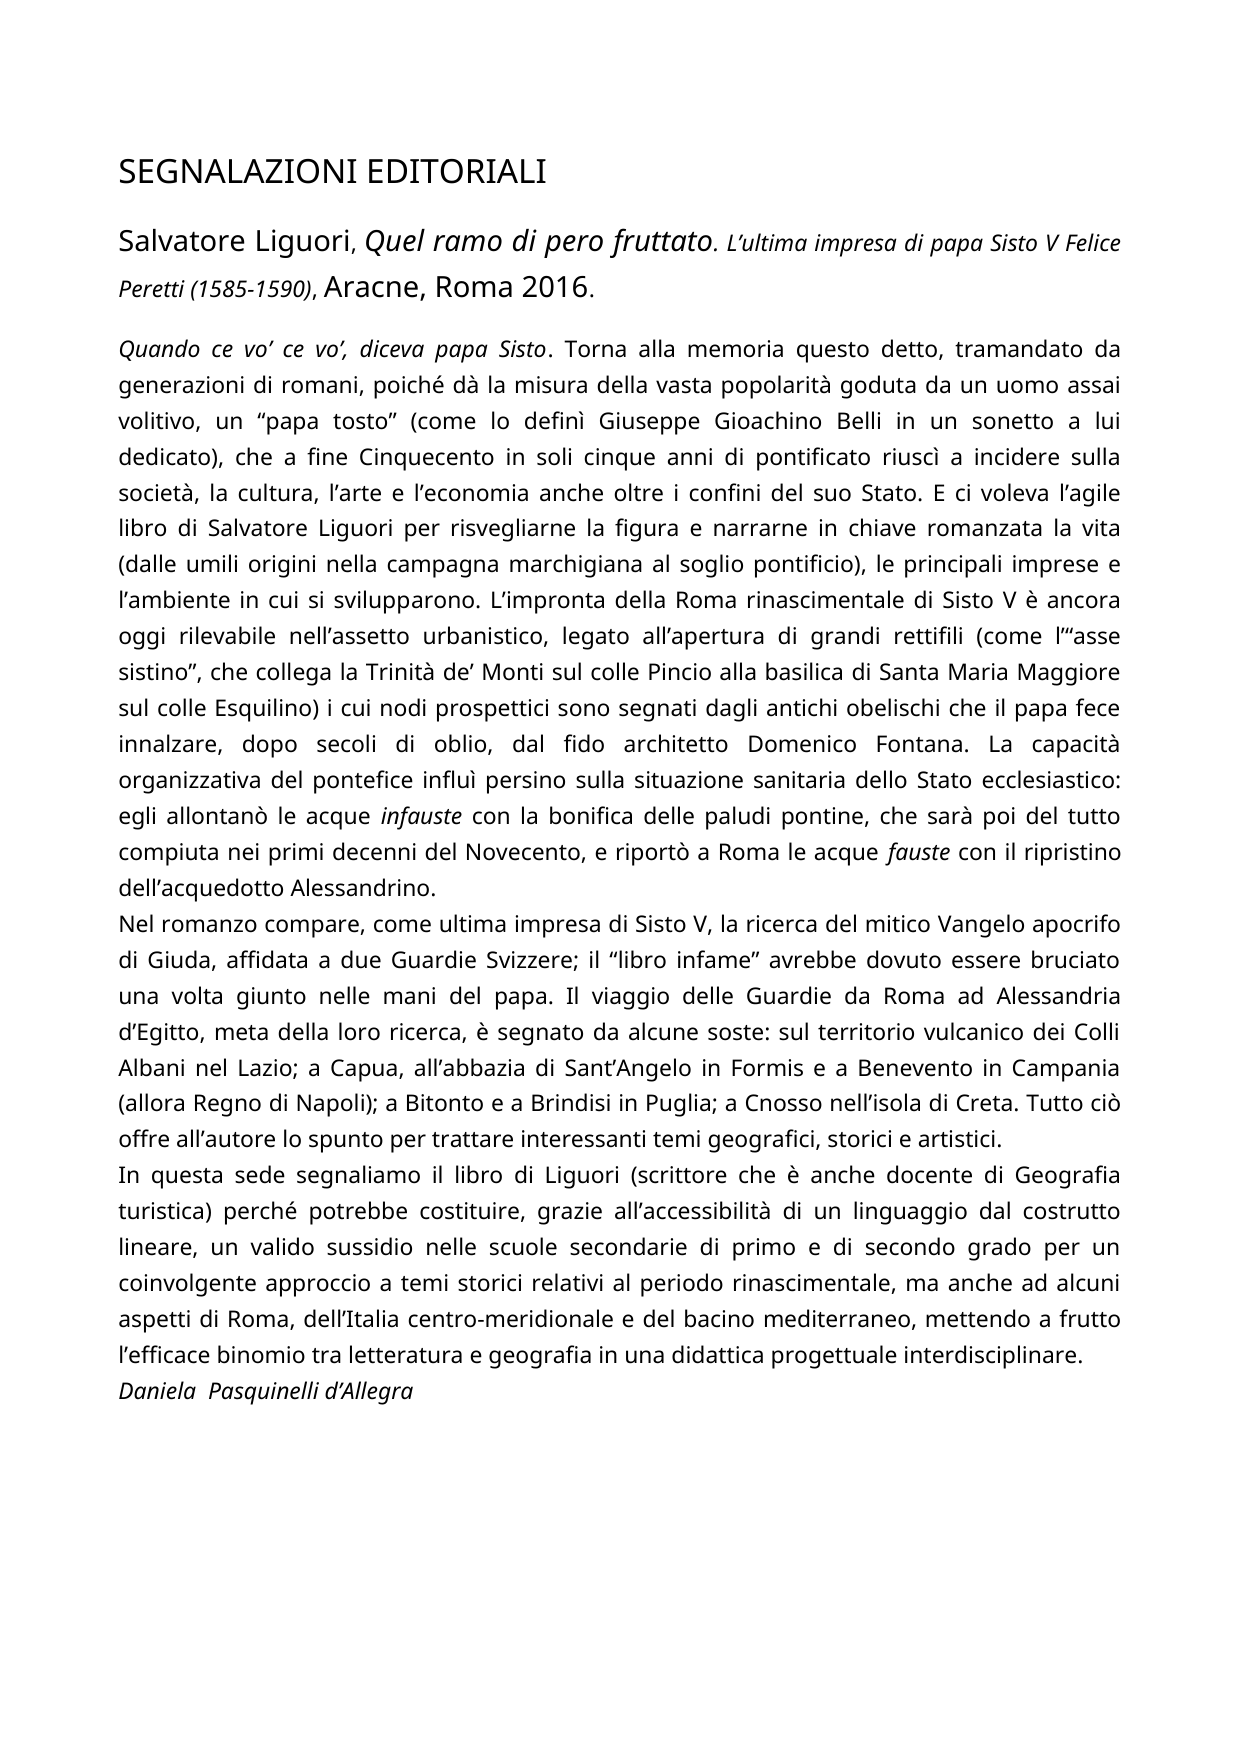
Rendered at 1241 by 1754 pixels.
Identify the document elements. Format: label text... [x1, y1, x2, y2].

text Daniela Pasquinelli d’Allegra [118, 1375, 1122, 1406]
text Quando ce vo’ ce vo’, diceva papa Sisto. Torna alla memoria questo detto, tramandato da generazioni di romani, poiché dà la misura della vasta popolarità goduta da un uomo assai volitivo, un “papa tosto” (come lo definì Giuseppe Gioachino Belli in un sonetto a lui dedicato), che a fine Cinquecento in soli cinque anni di pontificato riuscì a incidere sulla società, la cultura, l’arte e l’economia anche oltre i confini del suo Stato. E ci voleva l’agile libro di Salvatore Liguori per risvegliarne la figura e narrarne in chiave romanzata la vita (dalle umili origini nella campagna marchigiana al soglio pontificio), le principali imprese e l’ambiente in cui si svilupparono. L’impronta della Roma rinascimentale di Sisto V è ancora oggi rilevabile nell’assetto urbanistico, legato all’apertura di grandi rettifili (come l’“asse sistino”, che collega la Trinità de’ Monti sul colle Pincio alla basilica di Santa Maria Maggiore sul colle Esquilino) i cui nodi prospettici sono segnati dagli antichi obelischi che il papa fece innalzare, dopo secoli di oblio, dal fido architetto Domenico Fontana. La capacità organizzativa del pontefice influì persino sulla situazione sanitaria dello Stato ecclesiastico: egli allontanò le acque infauste con la bonifica delle paludi pontine, che sarà poi del tutto compiuta nei primi decenni del Novecento, e riportò a Roma le acque fauste con il ripristino dell’acquedotto Alessandrino. [118, 333, 1122, 903]
text Nel romanzo compare, come ultima impresa di Sisto V, la ricerca del mitico Vangelo apocrifo di Giuda, affidata a due Guardie Svizzere; il “libro infame” avrebbe dovuto essere bruciato una volta giunto nelle mani del papa. Il viaggio delle Guardie da Roma ad Alessandria d’Egitto, meta della loro ricerca, è segnato da alcune soste: sul territorio vulcanico dei Colli Albani nel Lazio; a Capua, all’abbazia di Sant’Angelo in Formis e a Benevento in Campania (allora Regno di Napoli); a Bitonto e a Brindisi in Puglia; a Cnosso nell’isola di Creta. Tutto ciò offre all’autore lo spunto per trattare interessanti temi geografici, storici e artistici. [118, 908, 1122, 1154]
text Salvatore Liguori, Quel ramo di pero fruttato. L’ultima impresa di papa Sisto V Felice Peretti (1585-1590), Aracne, Roma 2016. [118, 221, 1122, 306]
text In questa sede segnaliamo il libro di Liguori (scrittore che è anche docente di Geografia turistica) perché potrebbe costituire, grazie all’accessibilità di un linguaggio dal costrutto lineare, un valido sussidio nelle scuole secondarie di primo e di secondo grado per un coinvolgente approccio a temi storici relativi al periodo rinascimentale, ma anche ad alcuni aspetti di Roma, dell’Italia centro-meridionale e del bacino mediterraneo, mettendo a frutto l’efficace binomio tra letteratura e geografia in una didattica progettuale interdisciplinare. [118, 1159, 1122, 1370]
text SEGNALAZIONI EDITORIALI [118, 148, 1122, 193]
